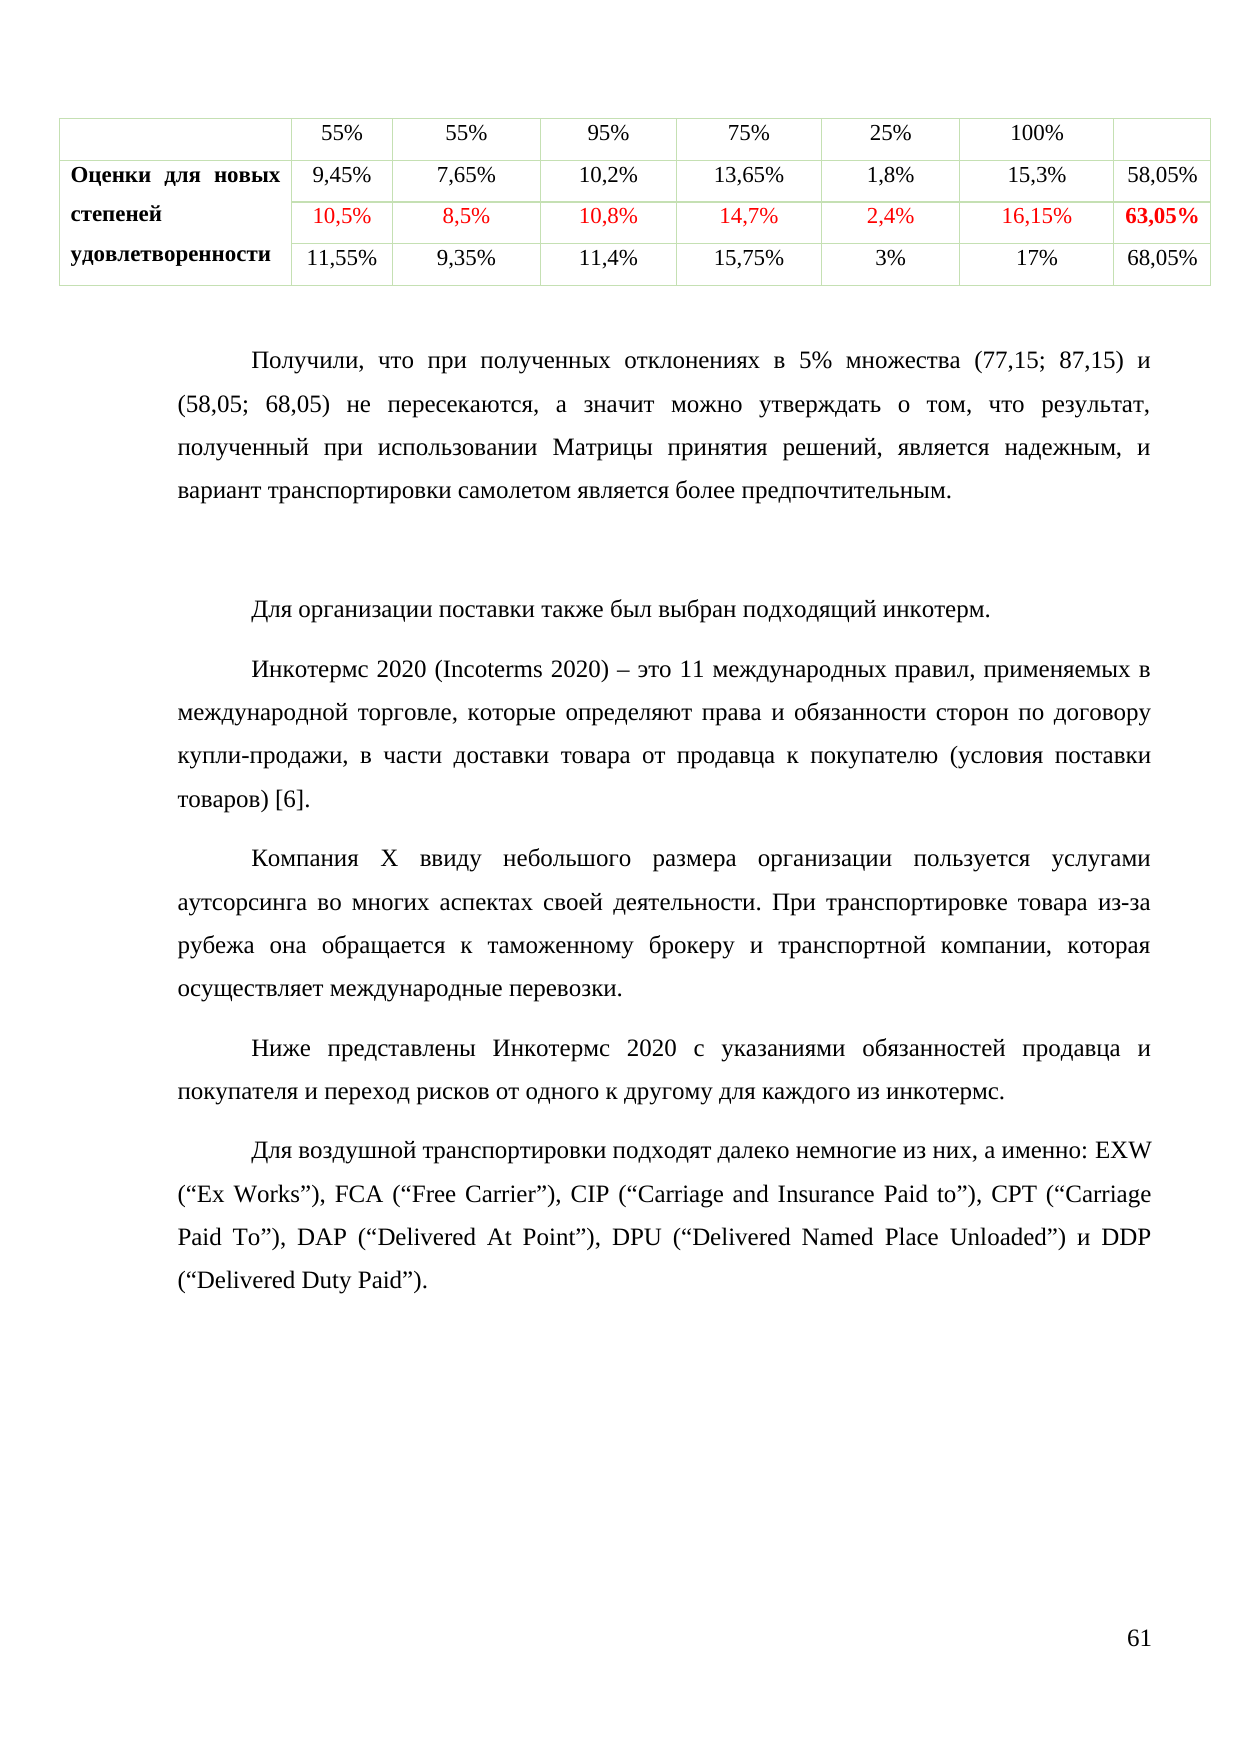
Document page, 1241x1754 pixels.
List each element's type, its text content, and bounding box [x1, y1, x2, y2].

table_cell 16,15% [960, 203, 1113, 243]
table_cell 58,05% [1114, 161, 1210, 201]
text Компания Х ввиду небольшого размера организации пользуется услугами аутсорсинга во многих аспектах своей деятельности. При транспортировке товара из-за рубежа она обращается к таможенному брокеру и транспортной компании, которая осуществляет международные перевозки. [177, 843, 1152, 1002]
table_cell 13,65% [677, 161, 821, 201]
table_cell 15,75% [677, 244, 821, 285]
table_cell [1114, 119, 1210, 160]
table_cell 14,7% [677, 203, 821, 243]
table_cell 55% [292, 119, 392, 160]
table_cell 25% [822, 119, 959, 160]
table_cell 75% [677, 119, 821, 160]
text Ниже представлены Инкотермс 2020 с указаниями обязанностей продавца и покупателя и переход рисков от одного к другому для каждого из инкотермс. [177, 1033, 1152, 1104]
table_cell 3% [822, 244, 959, 285]
table_cell 9,45% [292, 161, 392, 201]
table_cell 9,35% [393, 244, 540, 285]
table_cell 2,4% [822, 203, 959, 243]
table_cell 7,65% [393, 161, 540, 201]
table_cell 10,8% [541, 203, 676, 243]
table_cell 8,5% [393, 203, 540, 243]
text Инкотермс 2020 (Incoterms 2020) – это 11 международных правил, применяемых в международной торговле, которые определяют права и обязанности сторон по договору купли-продажи, в части доставки товара от продавца к покупателю (условия поставки товаров) [6]. [177, 654, 1152, 812]
table_cell 55% [393, 119, 540, 160]
table_cell Оценки для новых степеней удовлетворенности [60, 161, 291, 285]
table_cell 15,3% [960, 161, 1113, 201]
text Для организации поставки также был выбран подходящий инкотерм. [177, 594, 1152, 623]
table_cell 11,4% [541, 244, 676, 285]
text Для воздушной транспортировки подходят далеко немногие из них, а именно: EXW (“Ex Works”), FCA (“Free Carrier”), CIP (“Carriage and Insurance Paid to”), CPT (“Carriage Paid To”), DAP (“Delivered At Point”), DPU (“Delivered Named Place Unloaded”) и DDP (“Delivered Duty Paid”). [177, 1136, 1152, 1294]
table_cell 10,5% [292, 203, 392, 243]
table_cell 95% [541, 119, 676, 160]
table_cell 63,05% [1114, 203, 1210, 243]
table_cell 10,2% [541, 161, 676, 201]
table_cell 17% [960, 244, 1113, 285]
table_cell 1,8% [822, 161, 959, 201]
table_cell 68,05% [1114, 244, 1210, 285]
table_cell 11,55% [292, 244, 392, 285]
table_cell 100% [960, 119, 1113, 160]
text Получили, что при полученных отклонениях в 5% множества (77,15; 87,15) и (58,05; 68,05) не пересекаются, а значит можно утверждать о том, что результат, полученный при использовании Матрицы принятия решений, является надежным, и вариант транспортировки самолетом является более предпочтительным. [177, 346, 1152, 504]
